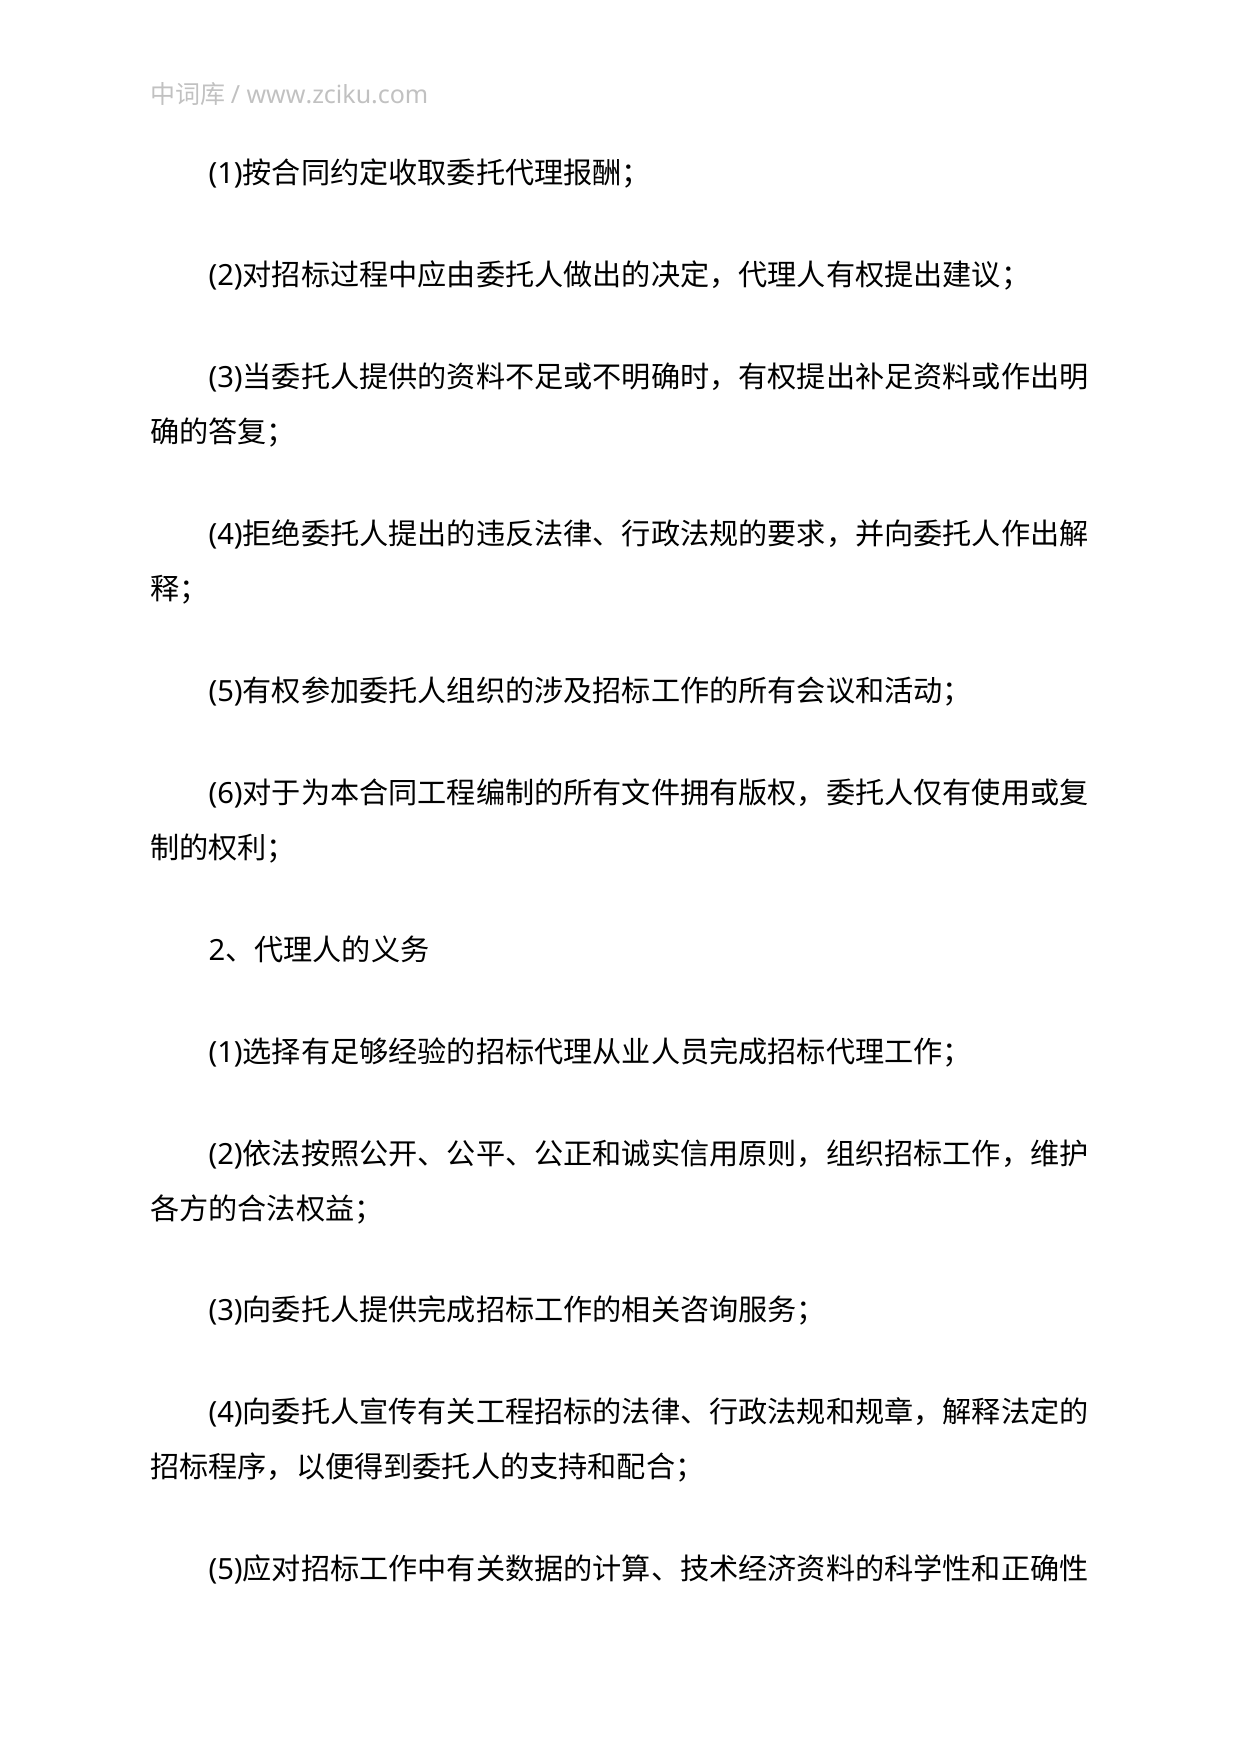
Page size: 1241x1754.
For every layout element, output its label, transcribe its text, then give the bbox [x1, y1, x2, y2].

text (2)对招标过程中应由委托人做出的决定，代理人有权提出建议； [150, 252, 1090, 294]
text (3)向委托人提供完成招标工作的相关咨询服务； [150, 1287, 1090, 1329]
text 2、代理人的义务 [150, 926, 1090, 969]
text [150, 1546, 1090, 1588]
text (1)选择有足够经验的招标代理从业人员完成招标代理工作； [150, 1028, 1090, 1071]
text (1)按合同约定收取委托代理报酬； [150, 150, 1090, 192]
text (5)有权参加委托人组织的涉及招标工作的所有会议和活动； [150, 667, 1090, 710]
text (3)当委托人提供的资料不足或不明确时，有权提出补足资料或作出明确的答复； [150, 354, 1090, 451]
text (6)对于为本合同工程编制的所有文件拥有版权，委托人仅有使用或复制的权利； [150, 769, 1090, 867]
text (4)拒绝委托人提出的违反法律、行政法规的要求，并向委托人作出解释； [150, 511, 1090, 608]
text (4)向委托人宣传有关工程招标的法律、行政法规和规章，解释法定的招标程序，以便得到委托人的支持和配合； [150, 1389, 1090, 1486]
text (2)依法按照公开、公平、公正和诚实信用原则，组织招标工作，维护各方的合法权益； [150, 1130, 1090, 1227]
